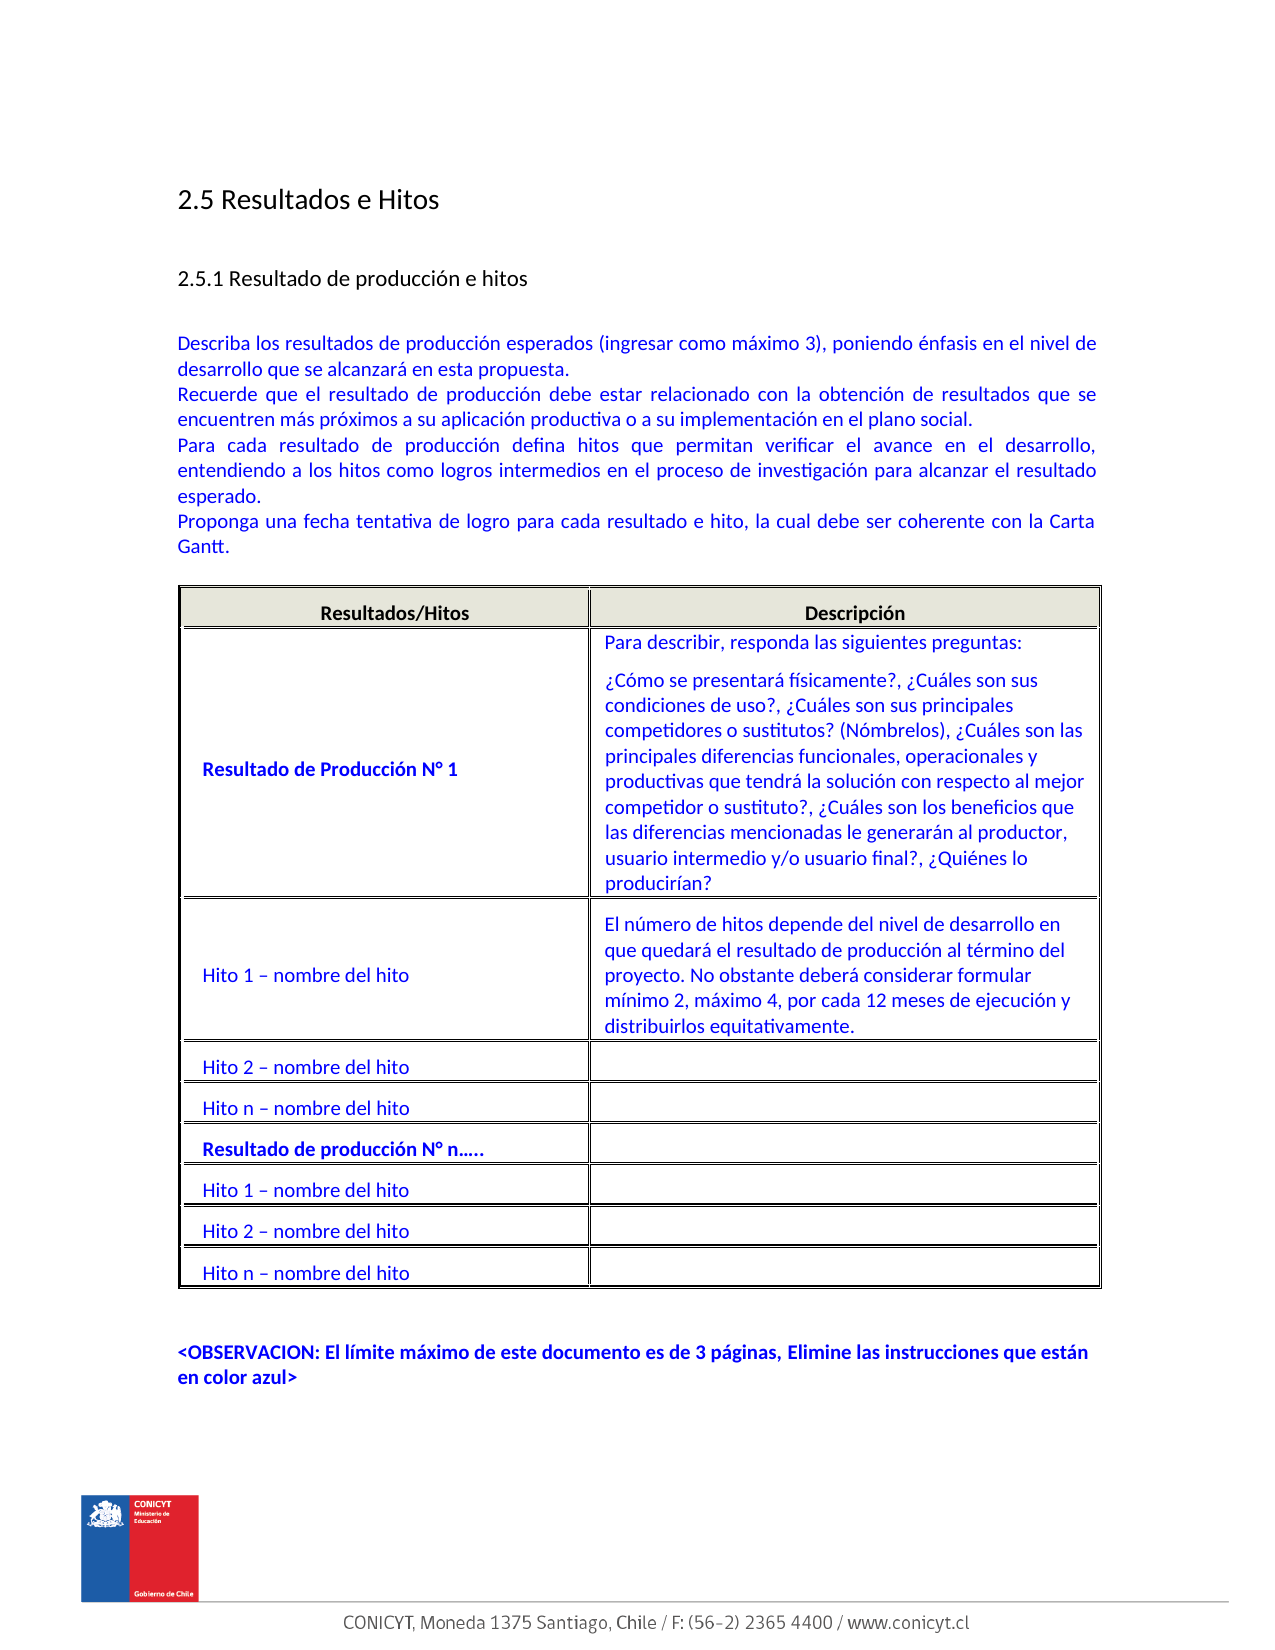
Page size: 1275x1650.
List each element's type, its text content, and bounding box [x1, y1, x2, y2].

text Describa los resultados de producción esperados (ingresar como máximo 3), poniendo énfasis en el nivel de desarrollo que se alcanzará en esta propuesta. [177, 330, 1098, 381]
table_cell Hito 2 – nombre del hito [181, 1203, 588, 1244]
text Proponga una fecha tentativa de logro para cada resultado e hito, la cual debe ser coherente con la Carta Gantt. [177, 508, 1098, 559]
table_cell [590, 1244, 1099, 1285]
text Para cada resultado de producción defina hitos que permitan verificar el avance en el desarrollo, entendiendo a los hitos como logros intermedios en el proceso de investigación para alcanzar el resultado esperado. [177, 432, 1098, 508]
table_cell Resultado de producción N° n….. [180, 1121, 589, 1162]
text Recuerde que el resultado de producción debe estar relacionado con la obtención de resultados que se encuentren más próximos a su aplicación productiva o a su implementación en el plano social. [177, 381, 1098, 432]
picture [64, 1489, 1247, 1650]
table_cell [591, 1039, 1099, 1079]
table_header Descripción [590, 588, 1099, 626]
table_cell [590, 1162, 1100, 1203]
table_header Resultados/Hitos [181, 588, 589, 626]
table_cell Hito 1 – nombre del hito [180, 1162, 589, 1203]
table_cell Hito n – nombre del hito [181, 1080, 588, 1121]
table_cell [590, 1121, 1100, 1162]
table_cell [591, 1203, 1099, 1244]
subtitle <OBSERVACION: El límite máximo de este documento es de 3 páginas, Elimine las instrucciones que están en color azul> [177, 1339, 1098, 1390]
table_cell El número de hitos depende del nivel de desarrollo en que quedará el resultado de producción al término del proyecto. No obstante deberá considerar formular mínimo 2, máximo 4, por cada 12 meses de ejecución y distribuirlos equitativamente. [590, 896, 1100, 1038]
table_cell Hito 1 – nombre del hito [180, 896, 589, 1038]
table_cell Para describir, responda las siguientes preguntas: ¿Cómo se presentará físicamente?, ¿Cuáles son sus condiciones de uso?, ¿Cuáles son sus principales competidores o sustitutos? (Nómbrelos), ¿Cuáles son las principales diferencias funcionales, operacionales y productivas que tendrá la solución con respecto al mejor competidor o sustituto?, ¿Cuáles son los beneficios que las diferencias mencionadas le generarán al productor, usuario intermedio y/o usuario final?, ¿Quiénes lo producirían? [590, 626, 1100, 896]
table_cell Hito n – nombre del hito [181, 1244, 589, 1285]
table_cell Resultado de Producción N° 1 [180, 626, 589, 896]
table_cell Hito 2 – nombre del hito [181, 1039, 588, 1079]
text 2.5 Resultados e Hitos [177, 181, 1098, 216]
text 2.5.1 Resultado de producción e hitos [177, 264, 1098, 292]
table_cell [591, 1080, 1099, 1121]
